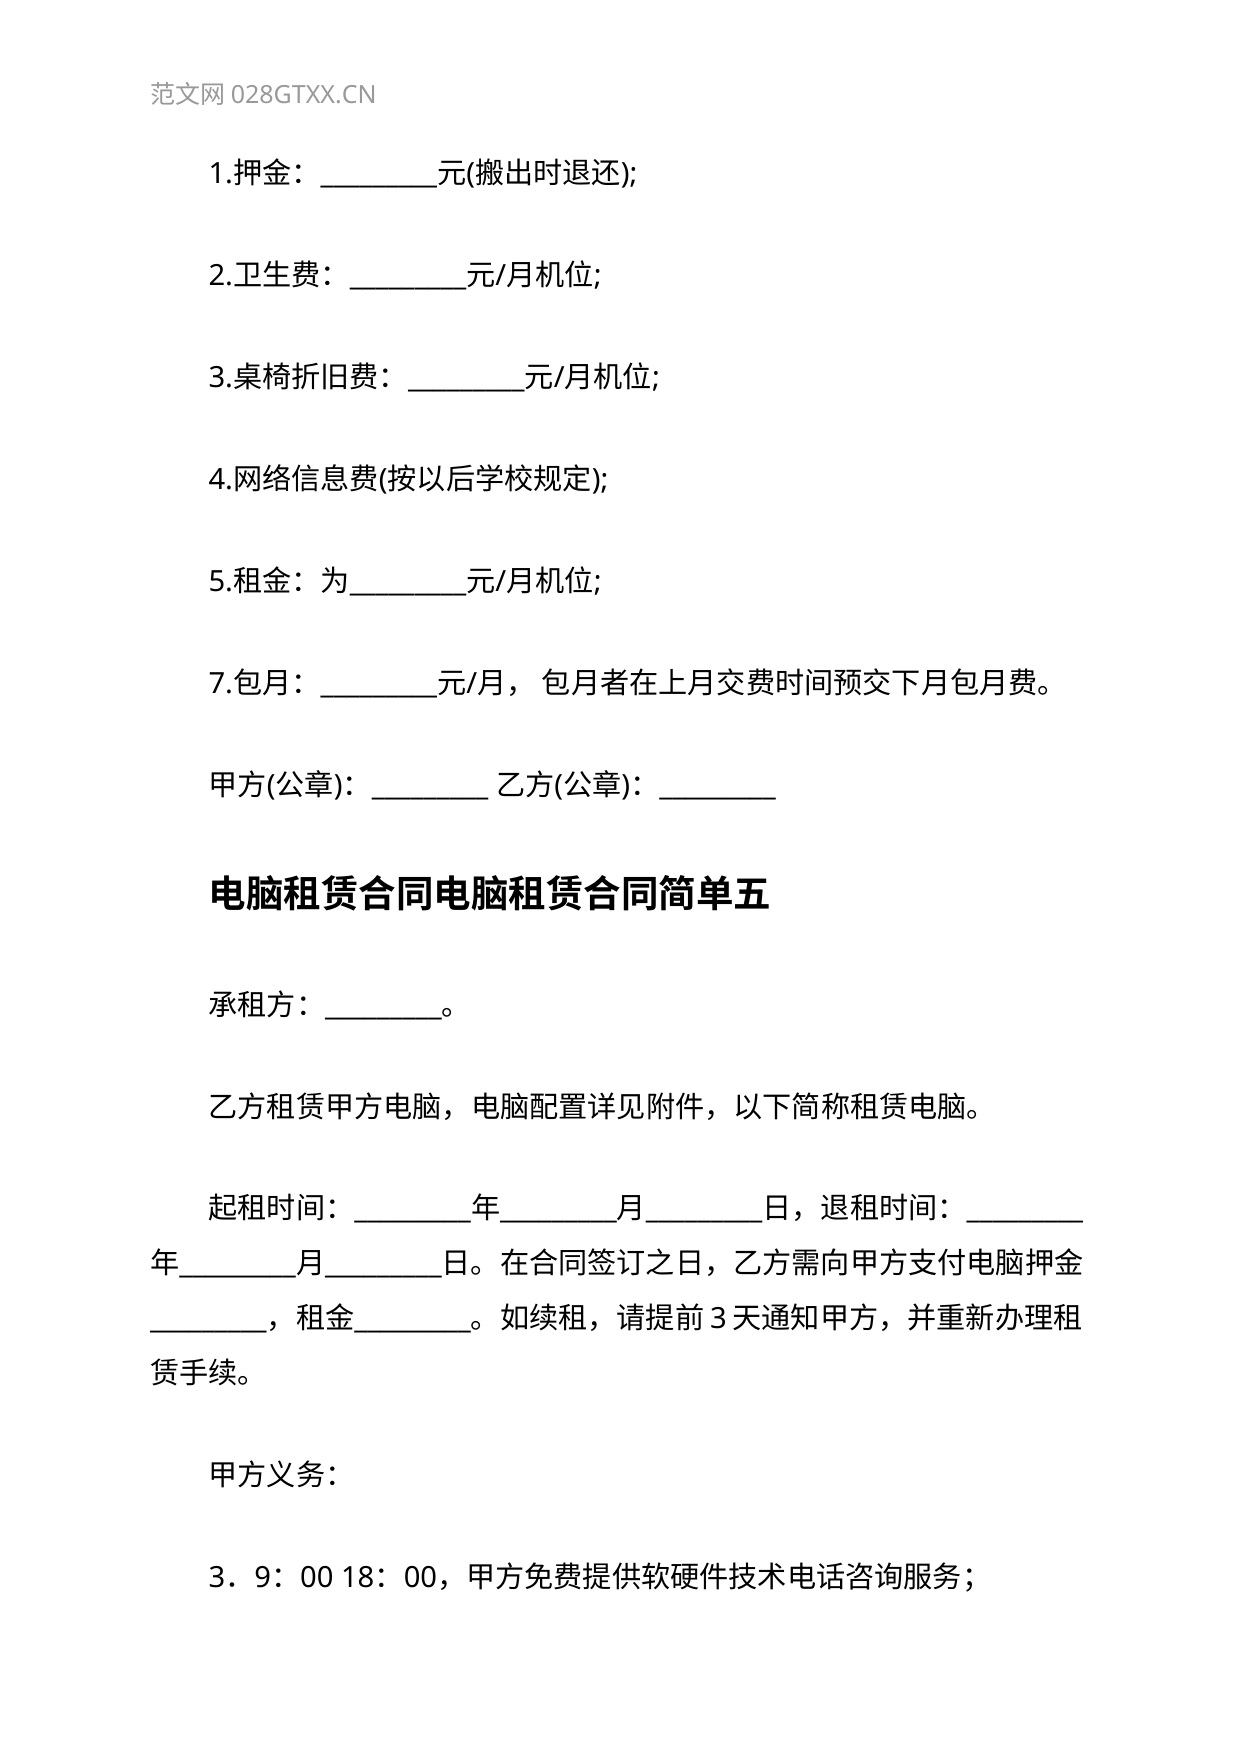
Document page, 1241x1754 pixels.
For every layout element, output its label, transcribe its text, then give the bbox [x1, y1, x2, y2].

text 甲方(公章)：_________ 乙方(公章)：_________ [150, 762, 1090, 804]
text 3．9：00 18：00，甲方免费提供软硬件技术电话咨询服务； [150, 1553, 1090, 1596]
text 乙方租赁甲方电脑，电脑配置详见附件，以下简称租赁电脑。 [150, 1083, 1090, 1126]
text 7.包月：_________元/月， 包月者在上月交费时间预交下月包月费。 [150, 660, 1090, 702]
text 3.桌椅折旧费：_________元/月机位; [150, 354, 1090, 396]
text 甲方义务： [150, 1452, 1090, 1494]
text 承租方：_________。 [150, 981, 1090, 1024]
text 5.租金：为_________元/月机位; [150, 558, 1090, 600]
text 电脑租赁合同电脑租赁合同简单五 [150, 864, 1090, 918]
text 起租时间：_________年_________月_________日，退租时间：_________年_________月_________日。在合同签订之日，乙方需向甲方支付电脑押金_________，租金_________。如续租，请提前3天通知甲方，并重新办理租赁手续。 [150, 1185, 1090, 1392]
text 2.卫生费：_________元/月机位; [150, 252, 1090, 294]
text 1.押金：_________元(搬出时退还); [150, 150, 1090, 192]
text 4.网络信息费(按以后学校规定); [150, 456, 1090, 498]
